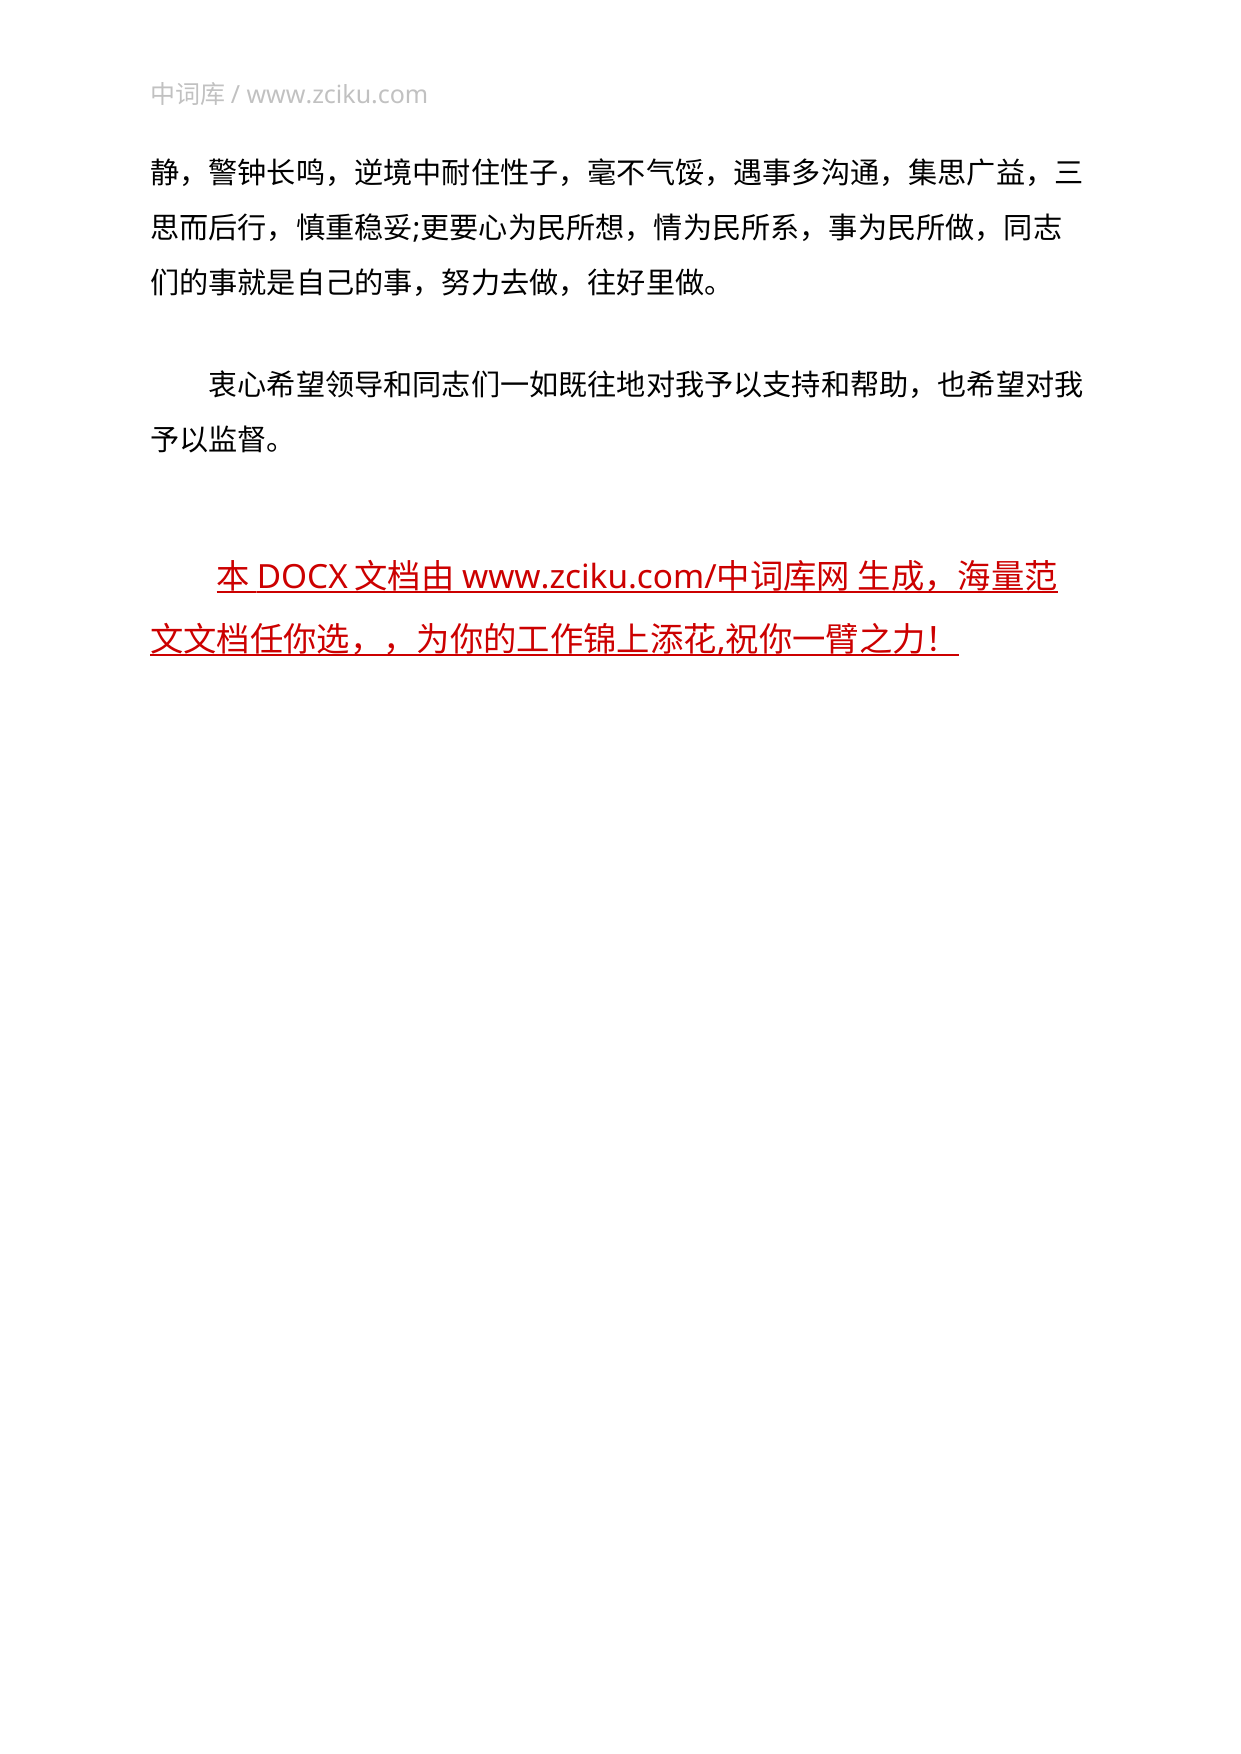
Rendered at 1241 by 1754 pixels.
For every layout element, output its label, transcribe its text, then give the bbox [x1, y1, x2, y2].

text 本DOCX文档由 www.zciku.com/中词库网 生成，海量范文文档任你选，，为你的工作锦上添花,祝你一臂之力！ [150, 549, 1090, 661]
text 衷心希望领导和同志们一如既往地对我予以支持和帮助，也希望对我予以监督。 [150, 362, 1090, 459]
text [150, 150, 1090, 302]
